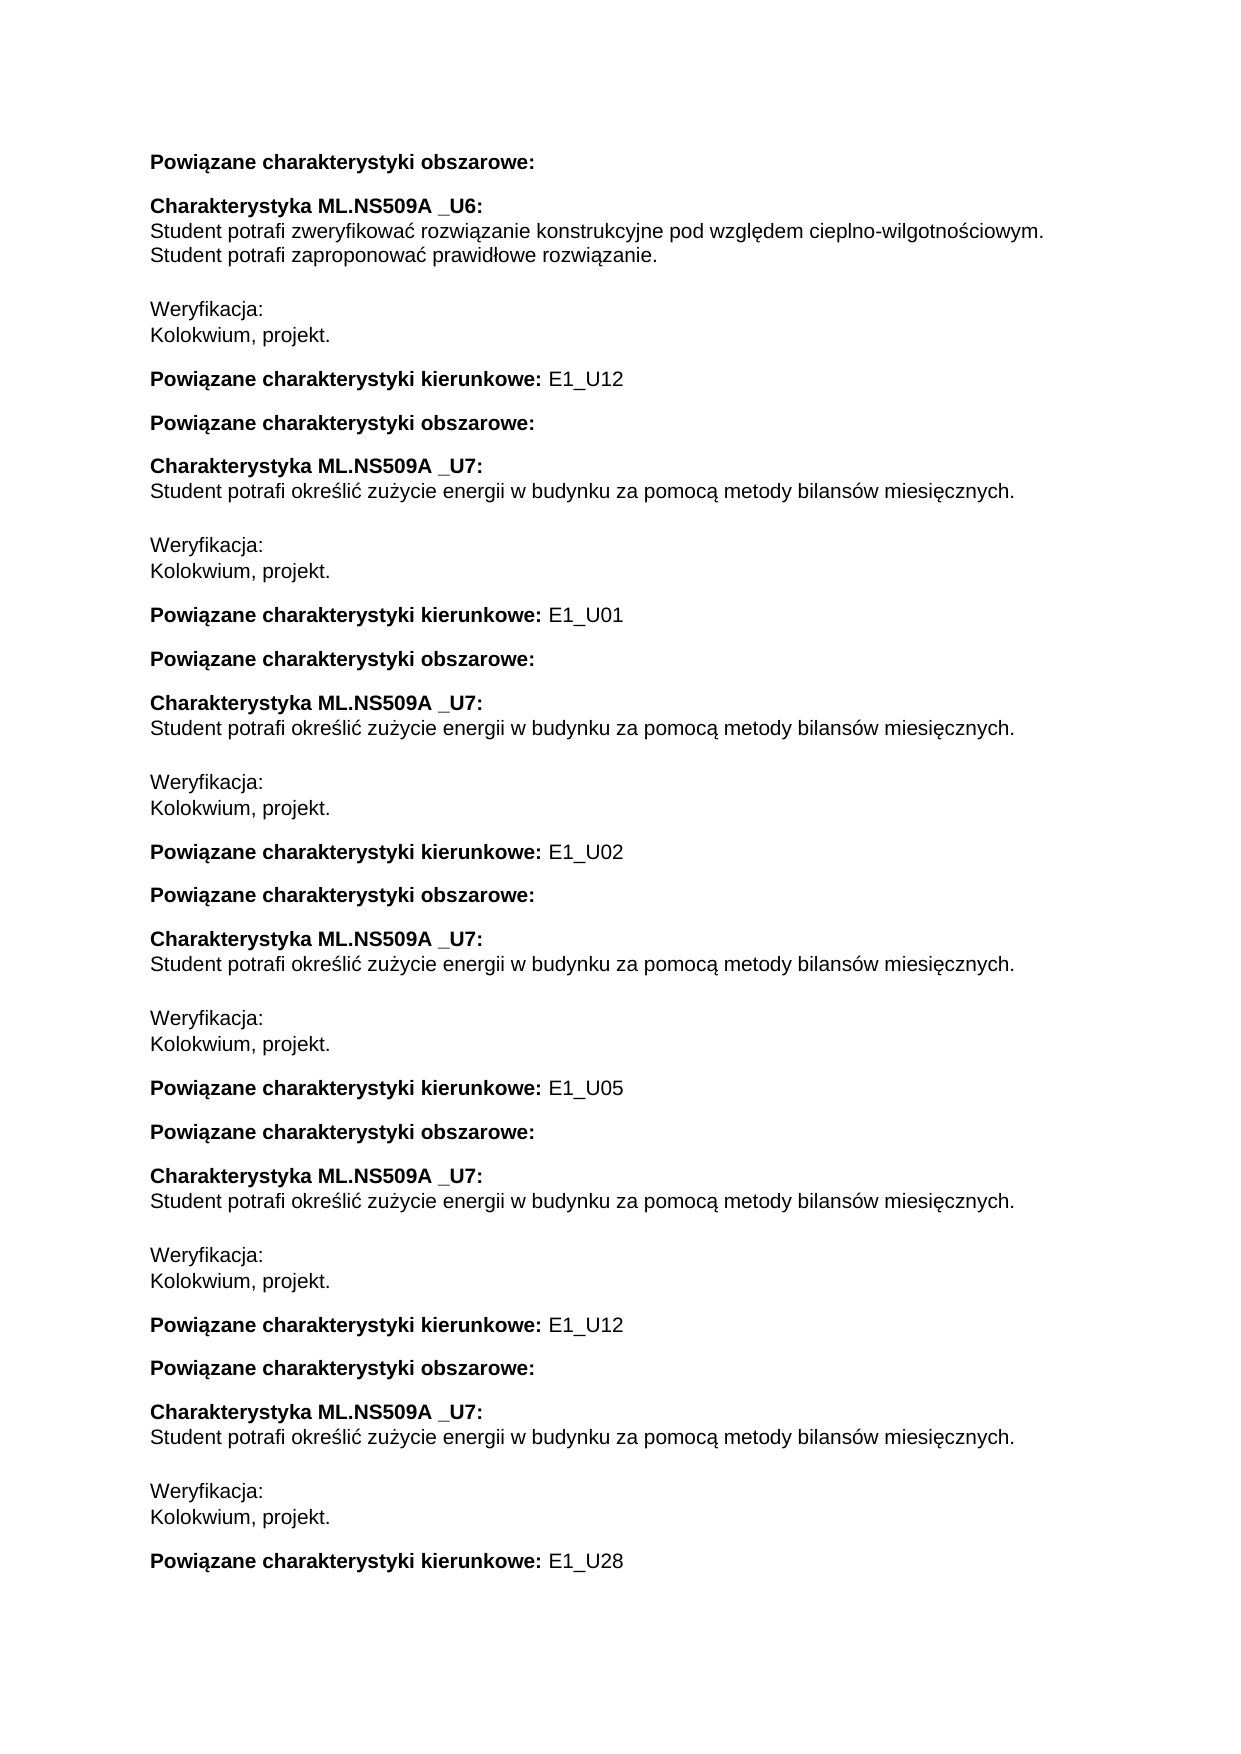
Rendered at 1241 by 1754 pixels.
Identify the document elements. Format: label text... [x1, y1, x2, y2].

text Powiązane charakterystyki kierunkowe: E1_U28 [150, 1549, 1090, 1573]
text Kolokwium, projekt. [150, 1032, 1090, 1056]
text Kolokwium, projekt. [150, 559, 1090, 583]
text Student potrafi określić zużycie energii w budynku za pomocą metody bilansów miesięcznych. [150, 1425, 1090, 1473]
text Powiązane charakterystyki kierunkowe: E1_U01 [150, 603, 1090, 627]
text Charakterystyka ML.NS509A _U7: [150, 1400, 1090, 1424]
text Powiązane charakterystyki obszarowe: [150, 883, 1090, 907]
text Powiązane charakterystyki obszarowe: [150, 150, 1090, 174]
text Student potrafi określić zużycie energii w budynku za pomocą metody bilansów miesięcznych. [150, 716, 1090, 763]
text Kolokwium, projekt. [150, 1505, 1090, 1529]
text Powiązane charakterystyki kierunkowe: E1_U12 [150, 1312, 1090, 1336]
text Charakterystyka ML.NS509A _U7: [150, 1163, 1090, 1187]
text Powiązane charakterystyki obszarowe: [150, 1356, 1090, 1380]
text Student potrafi określić zużycie energii w budynku za pomocą metody bilansów miesięcznych. [150, 952, 1090, 1000]
text Kolokwium, projekt. [150, 796, 1090, 820]
text Charakterystyka ML.NS509A _U6: [150, 194, 1090, 218]
text Weryfikacja: [150, 1243, 1090, 1267]
text Weryfikacja: [150, 770, 1090, 794]
text Kolokwium, projekt. [150, 1269, 1090, 1293]
text Powiązane charakterystyki kierunkowe: E1_U02 [150, 839, 1090, 863]
text Student potrafi określić zużycie energii w budynku za pomocą metody bilansów miesięcznych. [150, 479, 1090, 527]
text Charakterystyka ML.NS509A _U7: [150, 691, 1090, 714]
text Powiązane charakterystyki kierunkowe: E1_U05 [150, 1076, 1090, 1100]
text Charakterystyka ML.NS509A _U7: [150, 454, 1090, 478]
text Powiązane charakterystyki obszarowe: [150, 647, 1090, 671]
text Kolokwium, projekt. [150, 323, 1090, 347]
text Powiązane charakterystyki obszarowe: [150, 410, 1090, 434]
text Charakterystyka ML.NS509A _U7: [150, 927, 1090, 951]
text Powiązane charakterystyki obszarowe: [150, 1120, 1090, 1144]
text Student potrafi określić zużycie energii w budynku za pomocą metody bilansów miesięcznych. [150, 1188, 1090, 1236]
text Weryfikacja: [150, 297, 1090, 321]
text Weryfikacja: [150, 533, 1090, 557]
text Weryfikacja: [150, 1006, 1090, 1030]
text Powiązane charakterystyki kierunkowe: E1_U12 [150, 367, 1090, 391]
text Weryfikacja: [150, 1479, 1090, 1503]
